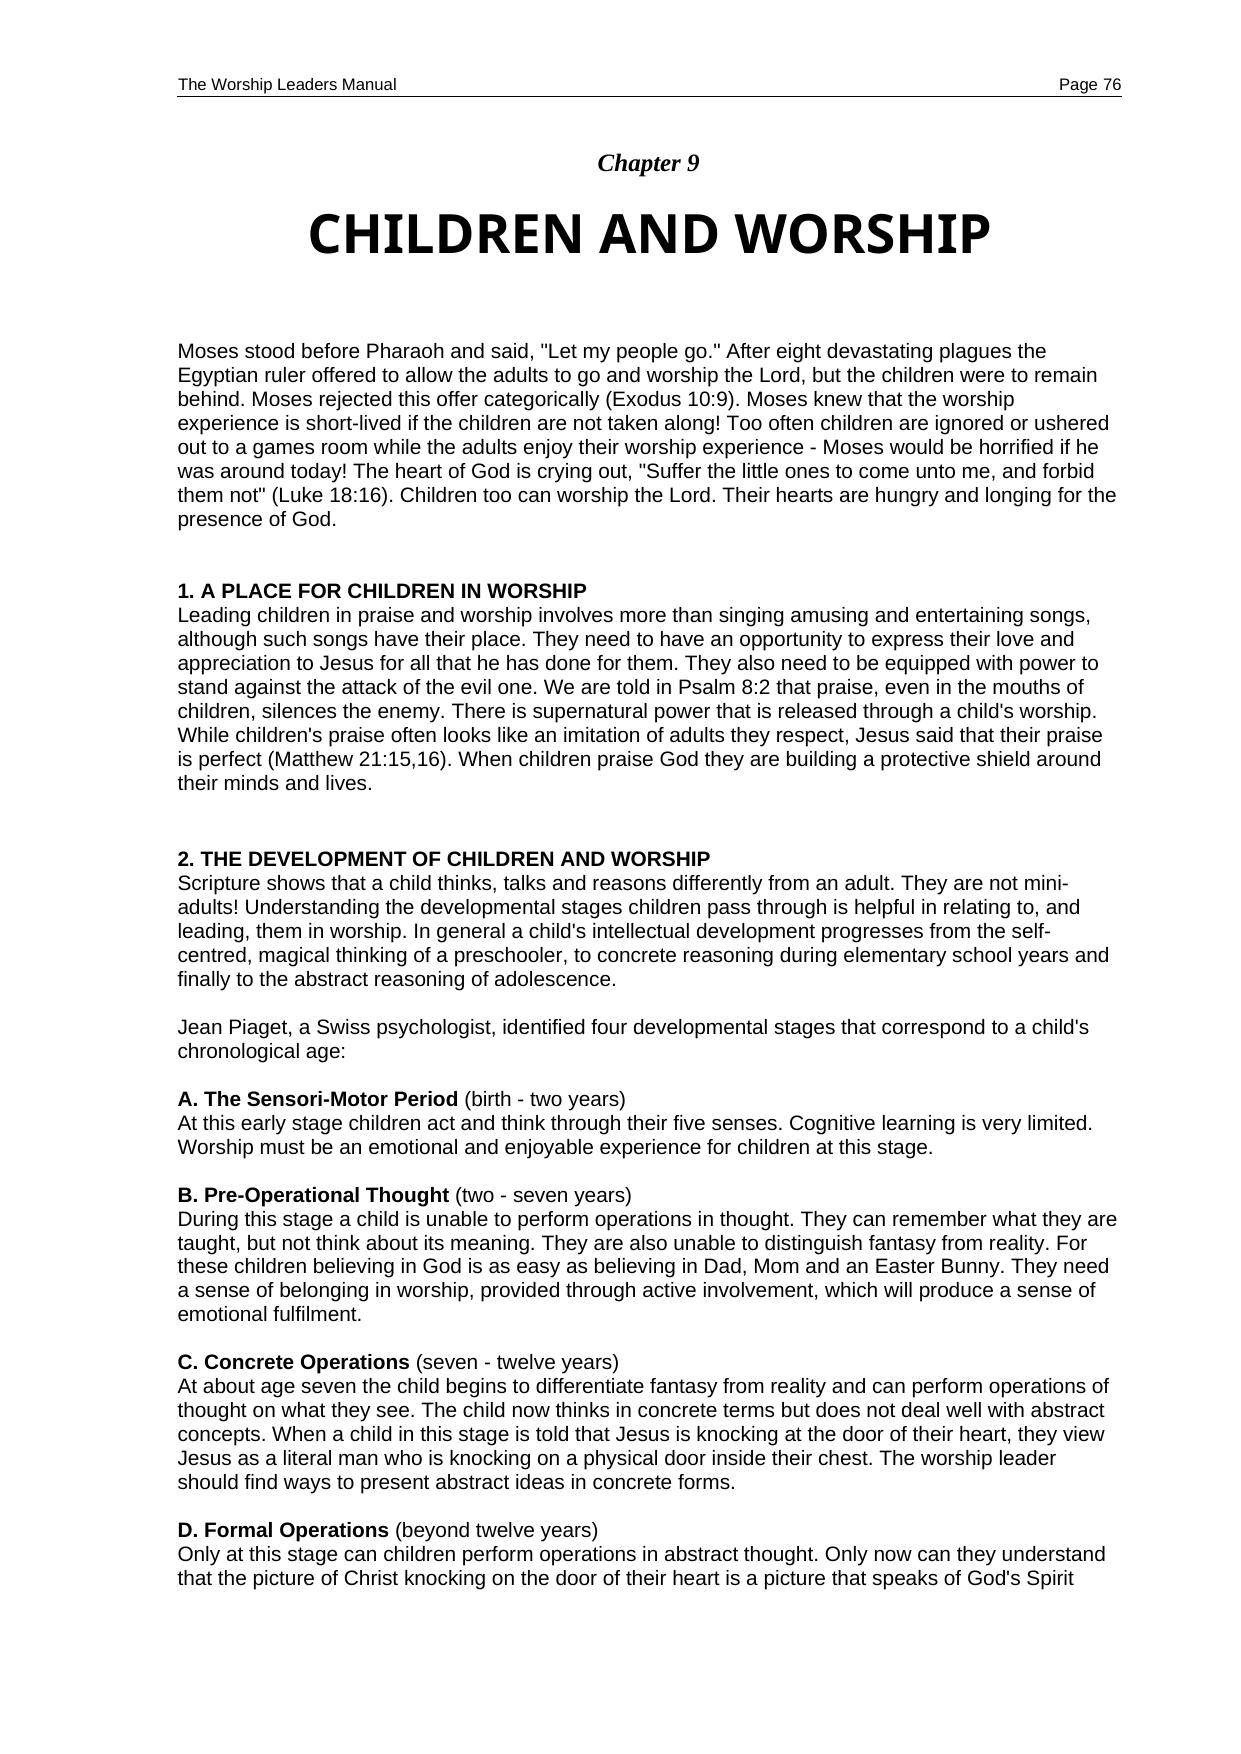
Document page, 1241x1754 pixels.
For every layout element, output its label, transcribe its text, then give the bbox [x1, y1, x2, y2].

text D. Formal Operations (beyond twelve years) [177, 1518, 1122, 1542]
text C. Concrete Operations (seven - twelve years) [177, 1350, 1122, 1374]
text At about age seven the child begins to differentiate fantasy from reality and can perform operations of thought on what they see. The child now thinks in concrete terms but does not deal well with abstract concepts. When a child in this stage is told that Jesus is knocking at the door of their heart, they view Jesus as a literal man who is knocking on a physical door inside their chest. The worship leader should find ways to present abstract ideas in concrete forms. [177, 1374, 1122, 1494]
text B. Pre-Operational Thought (two - seven years) [177, 1182, 1122, 1206]
text CHILDREN AND WORSHIP [177, 196, 1122, 269]
text Chapter 9 [177, 148, 1122, 176]
text Jean Piaget, a Swiss psychologist, identified four developmental stages that correspond to a child's chronological age: [177, 1015, 1122, 1063]
text During this stage a child is unable to perform operations in thought. They can remember what they are taught, but not think about its meaning. They are also unable to distinguish fantasy from reality. For these children believing in God is as easy as believing in Dad, Mom and an Easter Bunny. They need a sense of belonging in worship, provided through active involvement, which will produce a sense of emotional fulfilment. [177, 1206, 1122, 1326]
text Moses stood before Pharaoh and said, "Let my people go." After eight devastating plagues the Egyptian ruler offered to allow the adults to go and worship the Lord, but the children were to remain behind. Moses rejected this offer categorically (Exodus 10:9). Moses knew that the worship experience is short-lived if the children are not taken along! Too often children are ignored or ushered out to a games room while the adults enjoy their worship experience - Moses would be horrified if he was around today! The heart of God is crying out, "Suffer the little ones to come unto me, and forbid them not" (Luke 18:16). Children too can worship the Lord. Their hearts are hungry and longing for the presence of God. [177, 339, 1122, 531]
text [177, 1542, 1122, 1590]
text At this early stage children act and think through their five senses. Cognitive learning is very limited. Worship must be an emotional and enjoyable experience for children at this stage. [177, 1111, 1122, 1158]
text Scripture shows that a child thinks, talks and reasons differently from an adult. They are not mini-adults! Understanding the developmental stages children pass through is helpful in relating to, and leading, them in worship. In general a child's intellectual development progresses from the self- centred, magical thinking of a preschooler, to concrete reasoning during elementary school years and finally to the abstract reasoning of adolescence. [177, 871, 1122, 991]
text 2. THE DEVELOPMENT OF CHILDREN AND WORSHIP [177, 847, 1122, 871]
text A. The Sensori-Motor Period (birth - two years) [177, 1087, 1122, 1111]
text Leading children in praise and worship involves more than singing amusing and entertaining songs, although such songs have their place. They need to have an opportunity to express their love and appreciation to Jesus for all that he has done for them. They also need to be equipped with power to stand against the attack of the evil one. We are told in Psalm 8:2 that praise, even in the mouths of children, silences the enemy. There is supernatural power that is released through a child's worship. While children's praise often looks like an imitation of adults they respect, Jesus said that their praise is perfect (Matthew 21:15,16). When children praise God they are building a protective shield around their minds and lives. [177, 603, 1122, 794]
text 1. A PLACE FOR CHILDREN IN WORSHIP [177, 579, 1122, 603]
